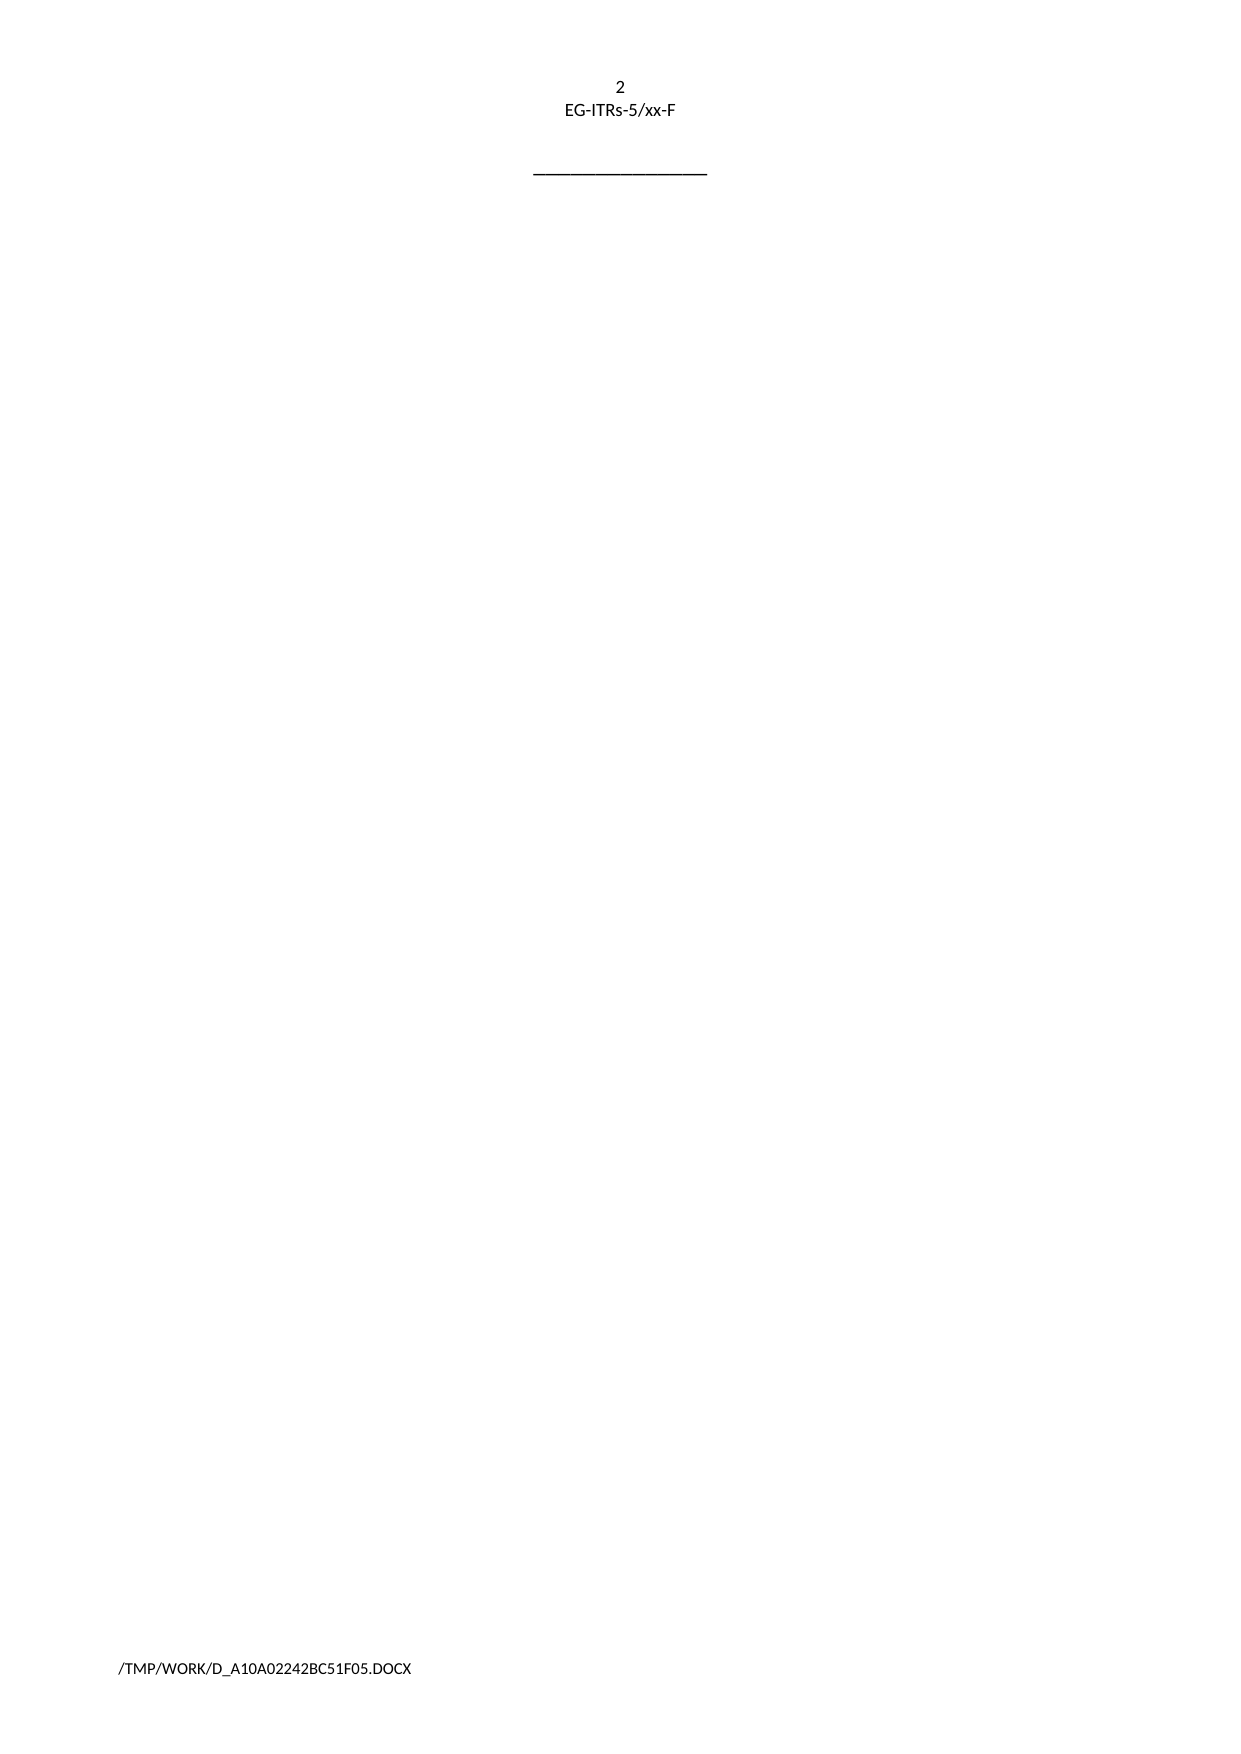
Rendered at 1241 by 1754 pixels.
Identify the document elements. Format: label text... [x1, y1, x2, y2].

text ______________ [118, 148, 1122, 178]
